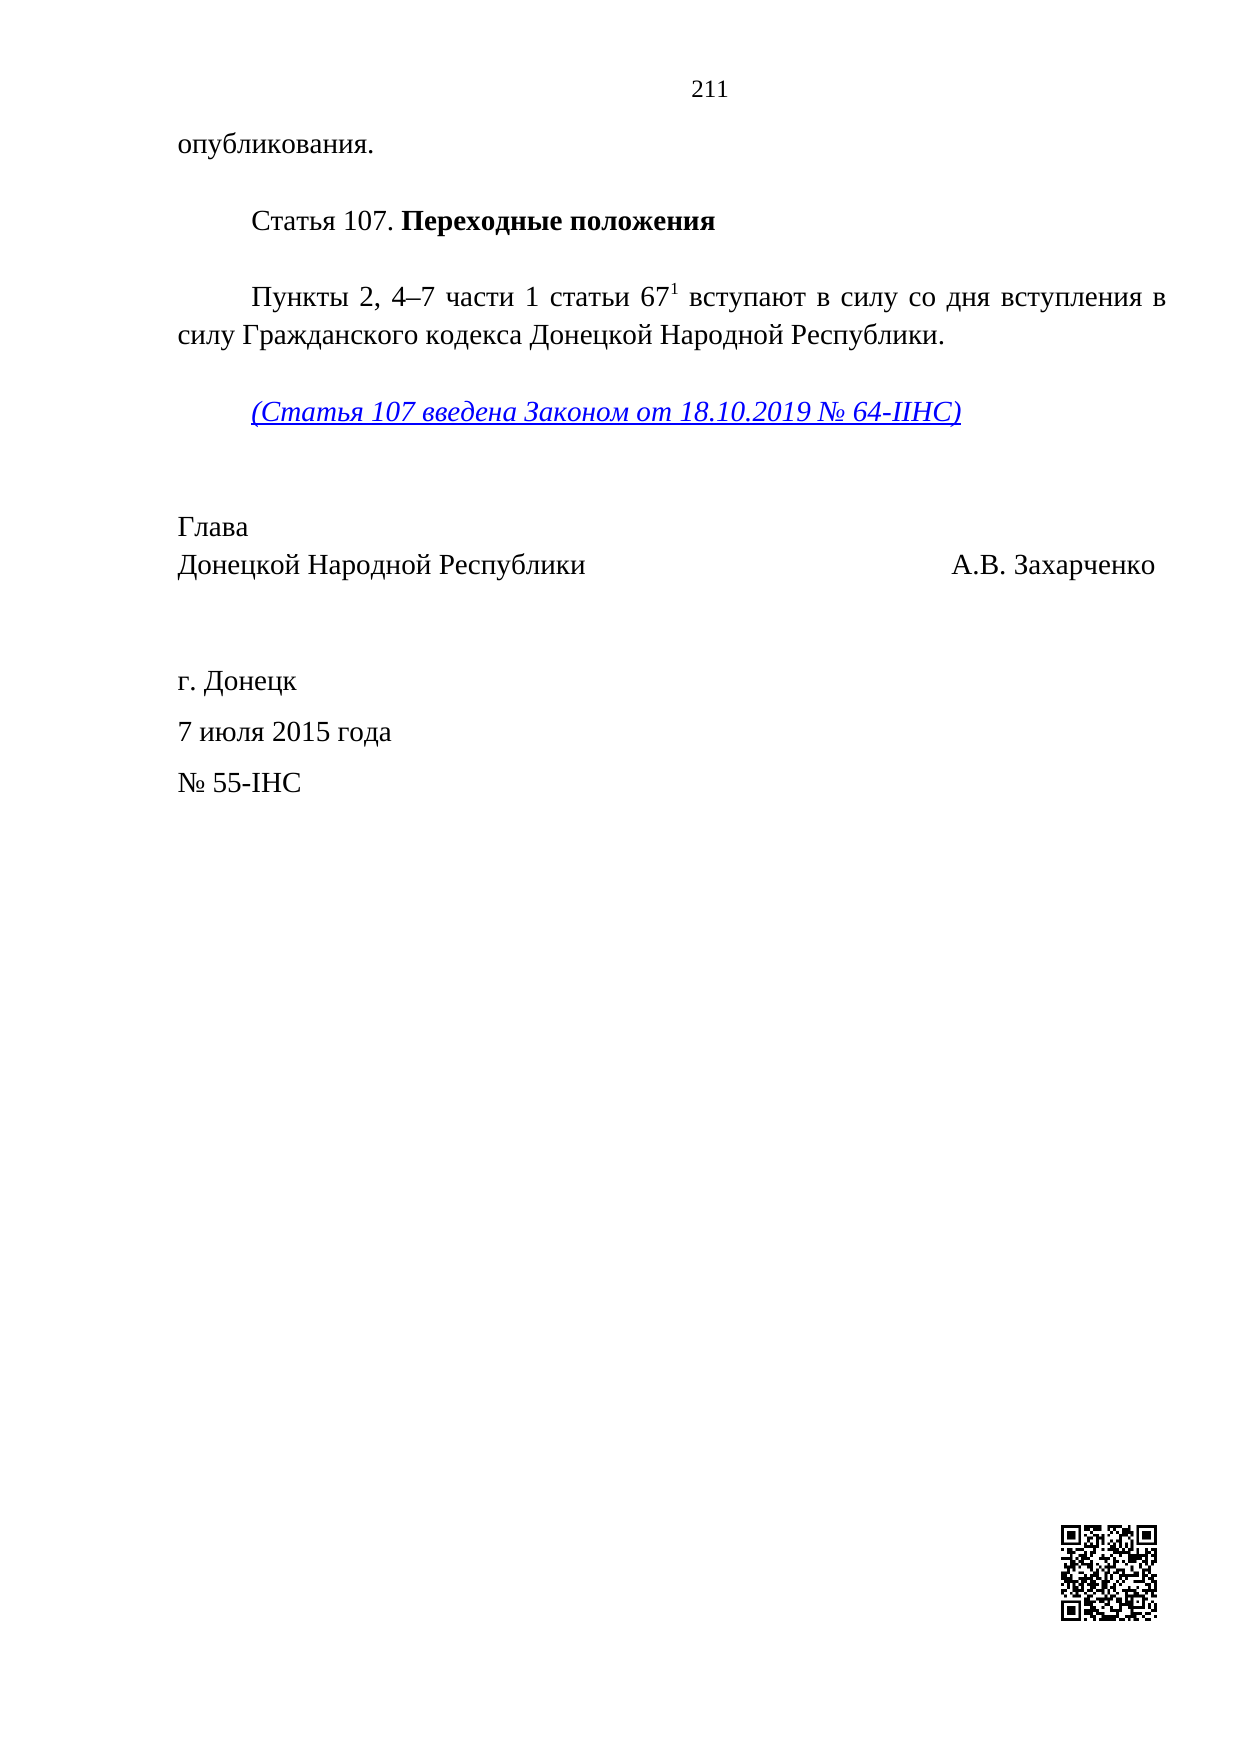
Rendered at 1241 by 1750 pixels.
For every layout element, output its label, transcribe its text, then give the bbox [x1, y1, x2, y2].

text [177, 127, 1167, 160]
text г. Донецк [177, 663, 1167, 697]
text Донецкой Народной Республики А.В. Захарченко [177, 547, 1167, 581]
text Пункты 2, 4–7 части 1 статьи 671 вступают в силу со дня вступления в силу Гражданского кодекса Донецкой Народной Республики. [177, 279, 1167, 351]
text Глава [177, 509, 1167, 542]
picture [1049, 1513, 1168, 1632]
text (Статья 107 введена Законом от 18.10.2019 № 64-IIНС) [177, 394, 1167, 428]
text Статья 107. Переходные положения [177, 203, 1167, 236]
text № 55-IНС [177, 765, 1167, 799]
text 7 июля 2015 года [177, 714, 1167, 748]
